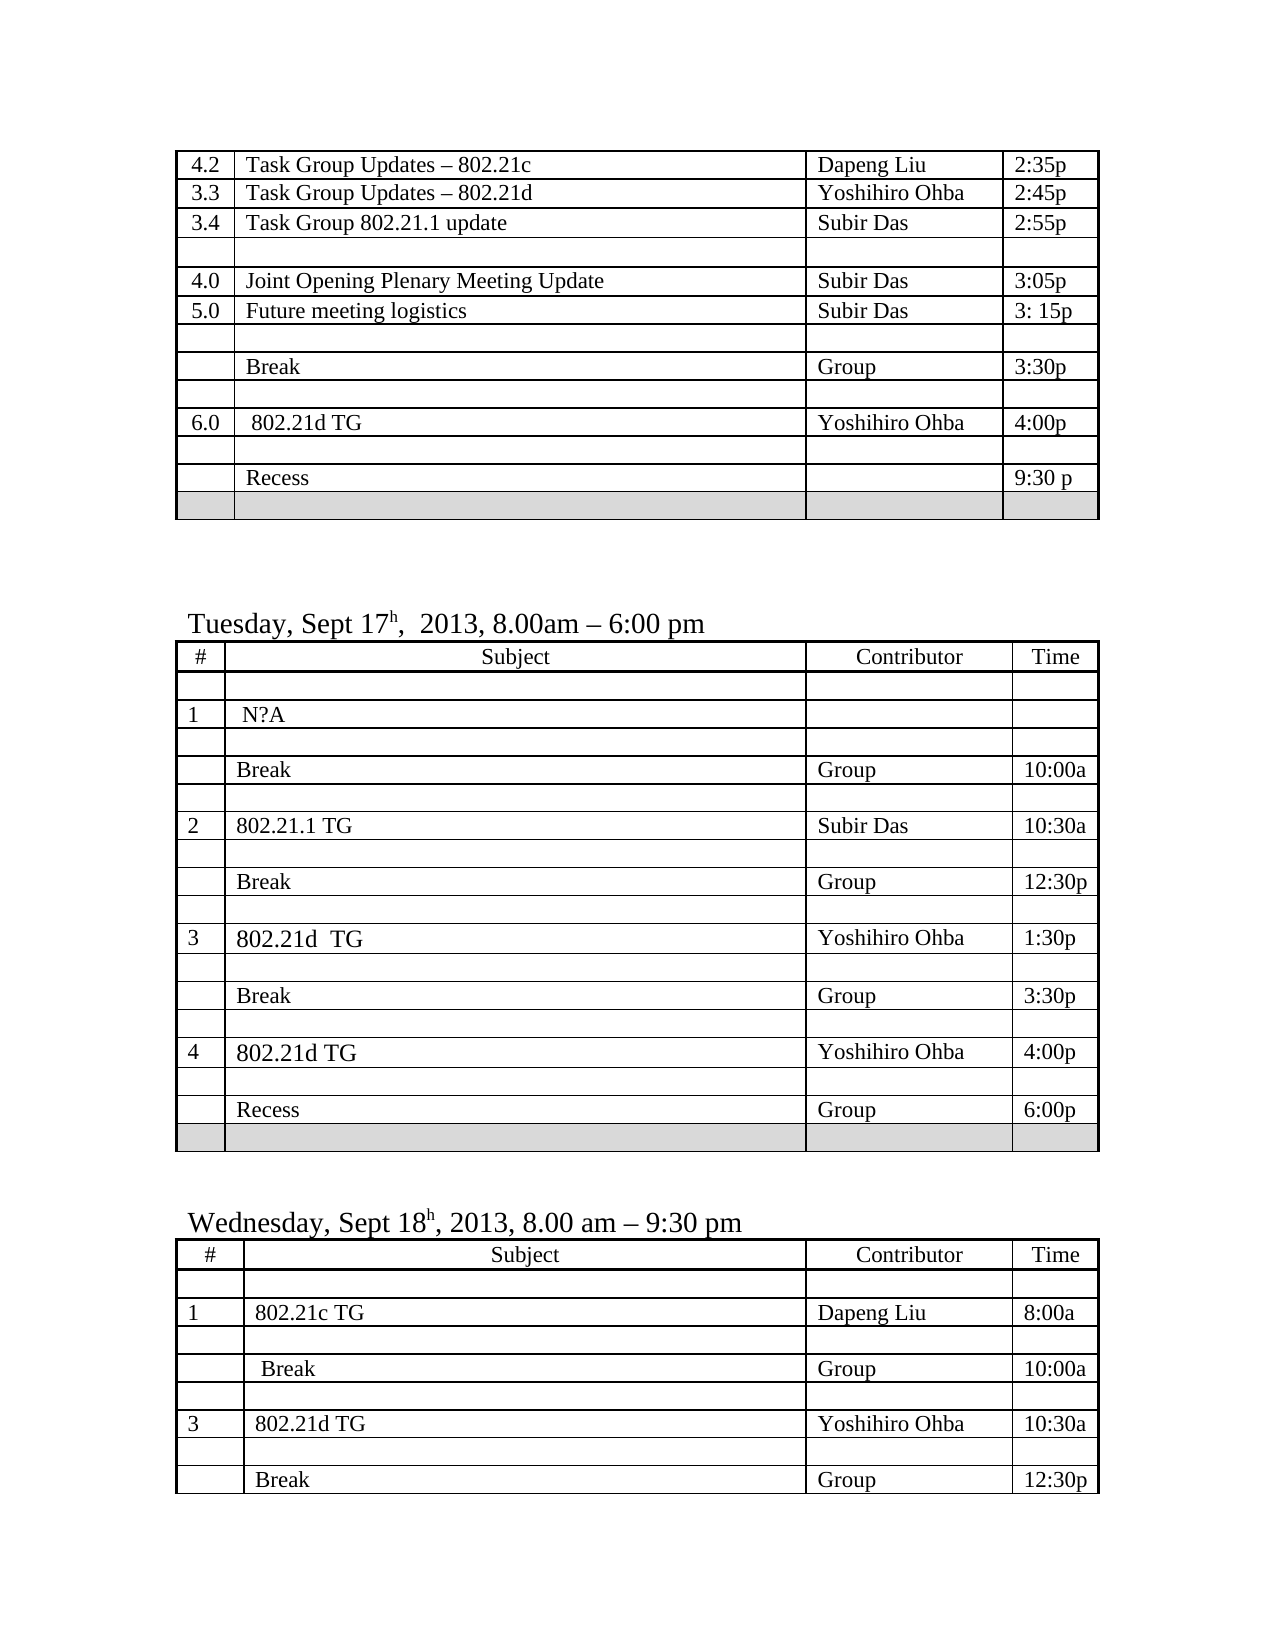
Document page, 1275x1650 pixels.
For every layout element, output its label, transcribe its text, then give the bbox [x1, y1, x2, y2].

table_cell 802.21d TG [245, 1411, 805, 1437]
table_cell [178, 1327, 243, 1353]
table_cell Break [245, 1355, 805, 1381]
table_cell 12:30p [1013, 1466, 1097, 1493]
table_cell [1013, 729, 1097, 755]
table_cell [807, 840, 1012, 867]
table_cell [178, 1068, 224, 1095]
table_cell [807, 1271, 1012, 1297]
table_cell [178, 353, 234, 379]
table_cell 2:55p [1004, 209, 1097, 237]
table_cell [807, 673, 1012, 699]
table_cell [1013, 785, 1097, 811]
table_cell [178, 1124, 224, 1151]
table_cell [807, 238, 1002, 266]
table_cell [178, 238, 234, 266]
table_header Subject [226, 643, 805, 669]
table_cell 1:30p [1013, 924, 1097, 953]
table_cell [1013, 1383, 1097, 1409]
table_cell 8:00a [1013, 1299, 1097, 1325]
table_cell [235, 325, 805, 351]
table_cell [226, 729, 805, 755]
table_cell [178, 1355, 243, 1381]
table_cell [178, 840, 224, 867]
table_cell [178, 729, 224, 755]
table_cell 2:45p [1004, 180, 1097, 207]
table_cell Break [245, 1466, 805, 1493]
table_cell Group [807, 1355, 1012, 1381]
table_cell [807, 701, 1012, 727]
table_cell [245, 1438, 805, 1465]
table_cell [1004, 325, 1097, 351]
table_cell [178, 381, 234, 407]
table_cell [807, 1383, 1012, 1409]
table_header # [178, 643, 224, 669]
table_cell Group [807, 982, 1012, 1008]
table_cell Yoshihiro Ohba [807, 1411, 1012, 1437]
table_cell [807, 492, 1002, 519]
table_cell Subir Das [807, 209, 1002, 237]
table_cell [226, 673, 805, 699]
table_cell Yoshihiro Ohba [807, 1038, 1012, 1067]
table_cell 3.3 [178, 180, 234, 207]
table_cell Joint Opening Plenary Meeting Update [235, 268, 805, 295]
table_header Subject [245, 1241, 805, 1268]
table_cell [178, 868, 224, 894]
table_cell [1013, 1124, 1097, 1151]
table_cell [178, 437, 234, 463]
table_cell 802.21d TG [226, 924, 805, 953]
table_cell 4 [178, 1038, 224, 1067]
table_cell N?A [226, 701, 805, 727]
table_cell [1013, 701, 1097, 727]
table_cell [1013, 1327, 1097, 1353]
table_cell [807, 325, 1002, 351]
table_cell [178, 465, 234, 491]
table_header Time [1013, 1241, 1097, 1268]
table_cell [245, 1383, 805, 1409]
table_cell [226, 1068, 805, 1095]
table_cell 4.0 [178, 268, 234, 295]
table_cell [1013, 1068, 1097, 1095]
table_cell [245, 1271, 805, 1297]
table_cell 802.21.1 TG [226, 812, 805, 839]
table_cell Task Group 802.21.1 update [235, 209, 805, 237]
table_cell [807, 437, 1002, 463]
table_cell [1013, 840, 1097, 867]
table_cell 1 [178, 1299, 243, 1325]
table_cell [245, 1327, 805, 1353]
table_cell 10:30a [1013, 1411, 1097, 1437]
table_cell 6:00p [1013, 1096, 1097, 1123]
table_cell [807, 896, 1012, 922]
table_cell [178, 1383, 243, 1409]
text Tuesday, Sept 17h, 2013, 8.00am – 6:00 pm [187, 607, 1087, 640]
table_cell 5.0 [178, 297, 234, 323]
table_cell 802.21c TG [245, 1299, 805, 1325]
table_cell 10:00a [1013, 757, 1097, 783]
table_cell [235, 381, 805, 407]
table_cell Subir Das [807, 812, 1012, 839]
table_cell [178, 325, 234, 351]
table_cell [178, 785, 224, 811]
table_cell [807, 1327, 1012, 1353]
table_cell Group [807, 757, 1012, 783]
table_cell 3 [178, 1411, 243, 1437]
table_cell [807, 729, 1012, 755]
table_cell [235, 238, 805, 266]
table_cell [807, 1124, 1012, 1151]
table_cell [807, 1010, 1012, 1036]
table_cell Subir Das [807, 268, 1002, 295]
table_cell [807, 1438, 1012, 1465]
text Wednesday, Sept 18h, 2013, 8.00 am – 9:30 pm [187, 1205, 1087, 1238]
table_cell [178, 1466, 243, 1493]
table_cell [807, 381, 1002, 407]
table_cell [1004, 492, 1097, 519]
table_cell [1013, 896, 1097, 922]
table_cell [1004, 381, 1097, 407]
table_header Time [1013, 643, 1097, 669]
table_cell Break [226, 757, 805, 783]
table_cell 802.21d TG [235, 409, 805, 435]
table_cell 4:00p [1004, 409, 1097, 435]
table_cell 3:30p [1004, 353, 1097, 379]
table_cell [178, 982, 224, 1008]
table_cell [178, 896, 224, 922]
table_cell 1 [178, 701, 224, 727]
table_cell 3 [178, 924, 224, 953]
table_cell [1013, 1010, 1097, 1036]
table_cell Group [807, 868, 1012, 894]
table_cell [178, 673, 224, 699]
table_cell Task Group Updates – 802.21c [235, 152, 805, 178]
table_cell Break [226, 868, 805, 894]
table_cell Group [807, 353, 1002, 379]
table_cell Break [226, 982, 805, 1008]
table_cell [1013, 673, 1097, 699]
table_cell Yoshihiro Ohba [807, 180, 1002, 207]
table_cell [1004, 437, 1097, 463]
table_cell [178, 954, 224, 981]
table_cell Yoshihiro Ohba [807, 409, 1002, 435]
table_cell 3.4 [178, 209, 234, 237]
table_cell 2:35p [1004, 152, 1097, 178]
table_cell Dapeng Liu [807, 152, 1002, 178]
table_cell Subir Das [807, 297, 1002, 323]
table_cell [178, 492, 234, 519]
table_cell [226, 785, 805, 811]
table_cell 4.2 [178, 152, 234, 178]
table_cell 802.21d TG [226, 1038, 805, 1067]
table_cell [226, 954, 805, 981]
table_cell [807, 785, 1012, 811]
table_header Contributor [807, 1241, 1012, 1268]
table_cell Task Group Updates – 802.21d [235, 180, 805, 207]
table_header # [178, 1241, 243, 1268]
table_cell 10:00a [1013, 1355, 1097, 1381]
table_cell [1013, 1438, 1097, 1465]
table_cell 12:30p [1013, 868, 1097, 894]
table_cell [807, 1068, 1012, 1095]
table_cell [235, 437, 805, 463]
table_cell Group [807, 1466, 1012, 1493]
table_cell [178, 757, 224, 783]
table_cell 3:05p [1004, 268, 1097, 295]
table_cell 9:30 p [1004, 465, 1097, 491]
table_cell [807, 465, 1002, 491]
table_cell 4:00p [1013, 1038, 1097, 1067]
table_cell 3: 15p [1004, 297, 1097, 323]
table_cell [226, 1010, 805, 1036]
table_cell [178, 1010, 224, 1036]
table_cell [1013, 1271, 1097, 1297]
table_cell [807, 954, 1012, 981]
table_cell [226, 1124, 805, 1151]
table_cell Recess [235, 465, 805, 491]
table_header Contributor [807, 643, 1012, 669]
table_cell Recess [226, 1096, 805, 1123]
table_cell [1013, 954, 1097, 981]
table_cell [1004, 238, 1097, 266]
table_cell Yoshihiro Ohba [807, 924, 1012, 953]
table_cell Future meeting logistics [235, 297, 805, 323]
table_cell [235, 492, 805, 519]
table_cell 10:30a [1013, 812, 1097, 839]
table_cell [178, 1096, 224, 1123]
table_cell Group [807, 1096, 1012, 1123]
table_cell 6.0 [178, 409, 234, 435]
table_cell [178, 1271, 243, 1297]
table_cell Break [235, 353, 805, 379]
table_cell [226, 840, 805, 867]
table_cell 3:30p [1013, 982, 1097, 1008]
table_cell [226, 896, 805, 922]
table_cell [178, 1438, 243, 1465]
table_cell Dapeng Liu [807, 1299, 1012, 1325]
table_cell 2 [178, 812, 224, 839]
